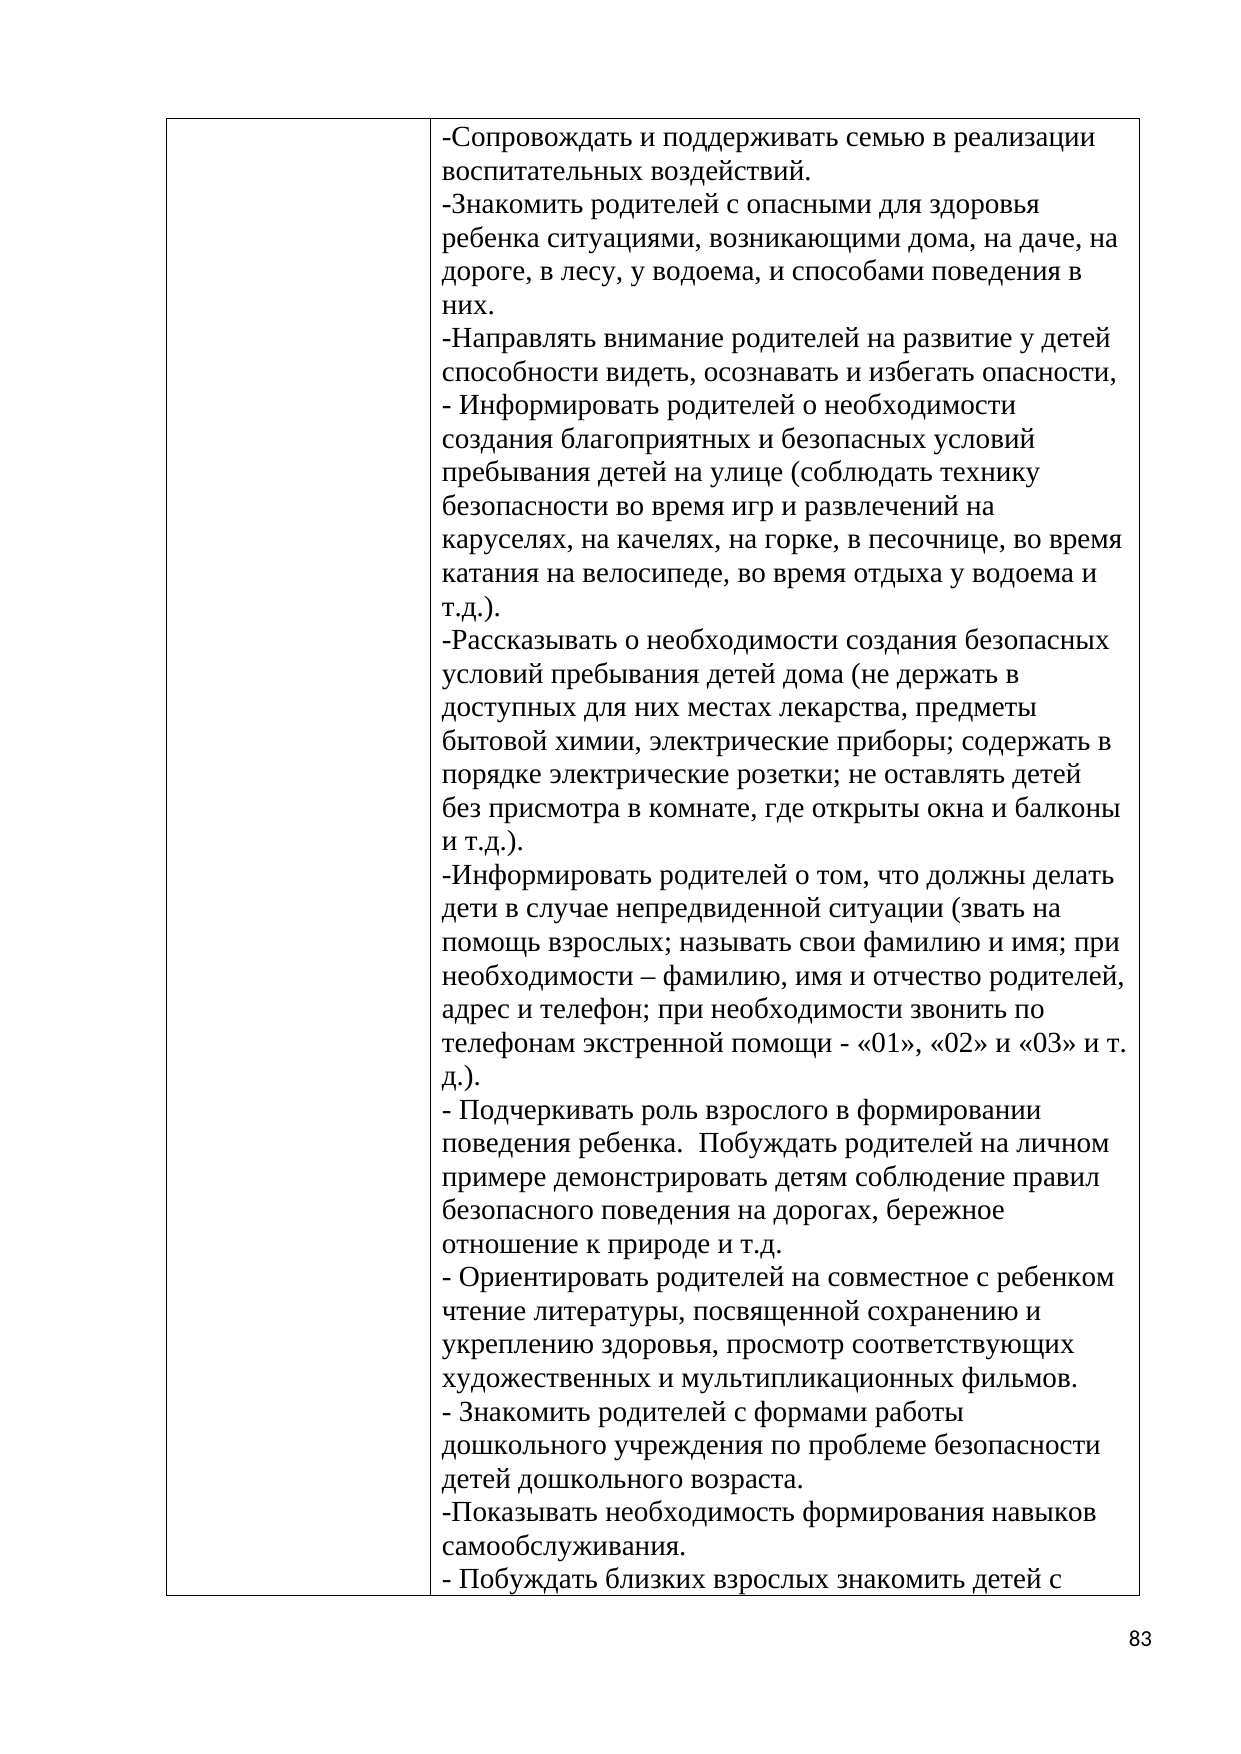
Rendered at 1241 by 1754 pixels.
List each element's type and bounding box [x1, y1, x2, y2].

table_cell [431, 119, 1139, 1595]
table_cell [167, 119, 430, 1595]
